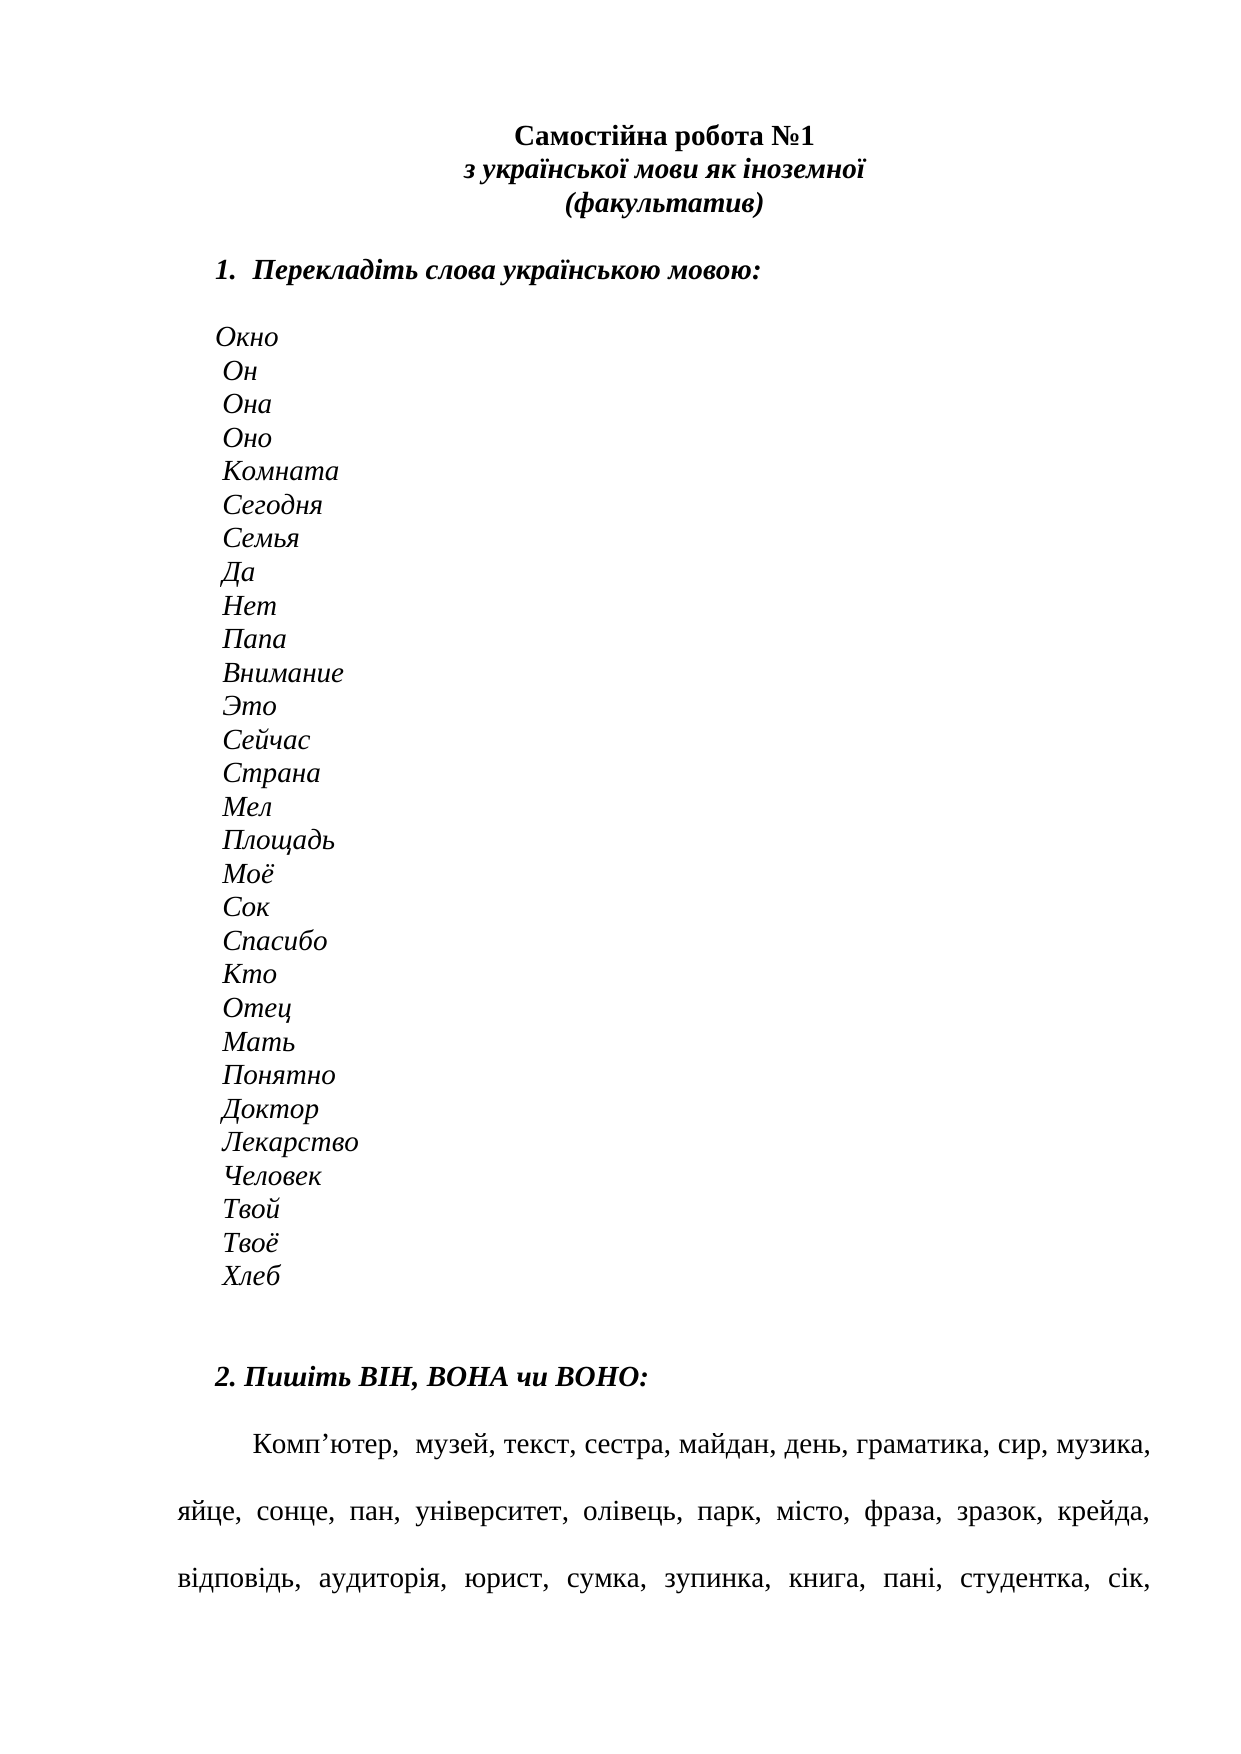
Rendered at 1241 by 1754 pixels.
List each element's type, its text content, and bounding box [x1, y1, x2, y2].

text Человек [215, 1158, 1152, 1191]
text Внимание [215, 655, 1152, 688]
text 2. Пишіть ВІН, ВОНА чи ВОНО: [215, 1359, 1152, 1393]
text Лекарство [215, 1124, 1152, 1158]
text Твой [215, 1191, 1152, 1225]
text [177, 1426, 1152, 1594]
text Понятно [215, 1057, 1152, 1091]
text Он [215, 353, 1152, 386]
text Да [215, 554, 1152, 588]
text Папа [215, 621, 1152, 655]
text Сегодня [215, 487, 1152, 521]
text Мел [215, 789, 1152, 822]
text Самостійна робота №1 [177, 118, 1152, 152]
text Хлеб [215, 1258, 1152, 1292]
text Площадь [215, 822, 1152, 856]
text Мать [215, 1024, 1152, 1057]
text Оно [215, 420, 1152, 453]
text Сейчас [215, 722, 1152, 755]
text Страна [215, 755, 1152, 789]
text Семья [215, 521, 1152, 554]
text Доктор [215, 1091, 1152, 1124]
text Окно [215, 319, 1152, 353]
text Сок [215, 889, 1152, 923]
text Она [215, 386, 1152, 420]
text Это [215, 688, 1152, 722]
text Моё [215, 856, 1152, 889]
text Твоё [215, 1225, 1152, 1258]
text Спасибо [215, 923, 1152, 957]
list Перекладіть слова українською мовою: [215, 252, 1152, 286]
text Комната [215, 453, 1152, 487]
text з української мови як іноземної [177, 152, 1152, 185]
text (факультатив) [177, 185, 1152, 219]
text Нет [215, 588, 1152, 621]
text Отец [215, 990, 1152, 1024]
text Кто [215, 957, 1152, 990]
